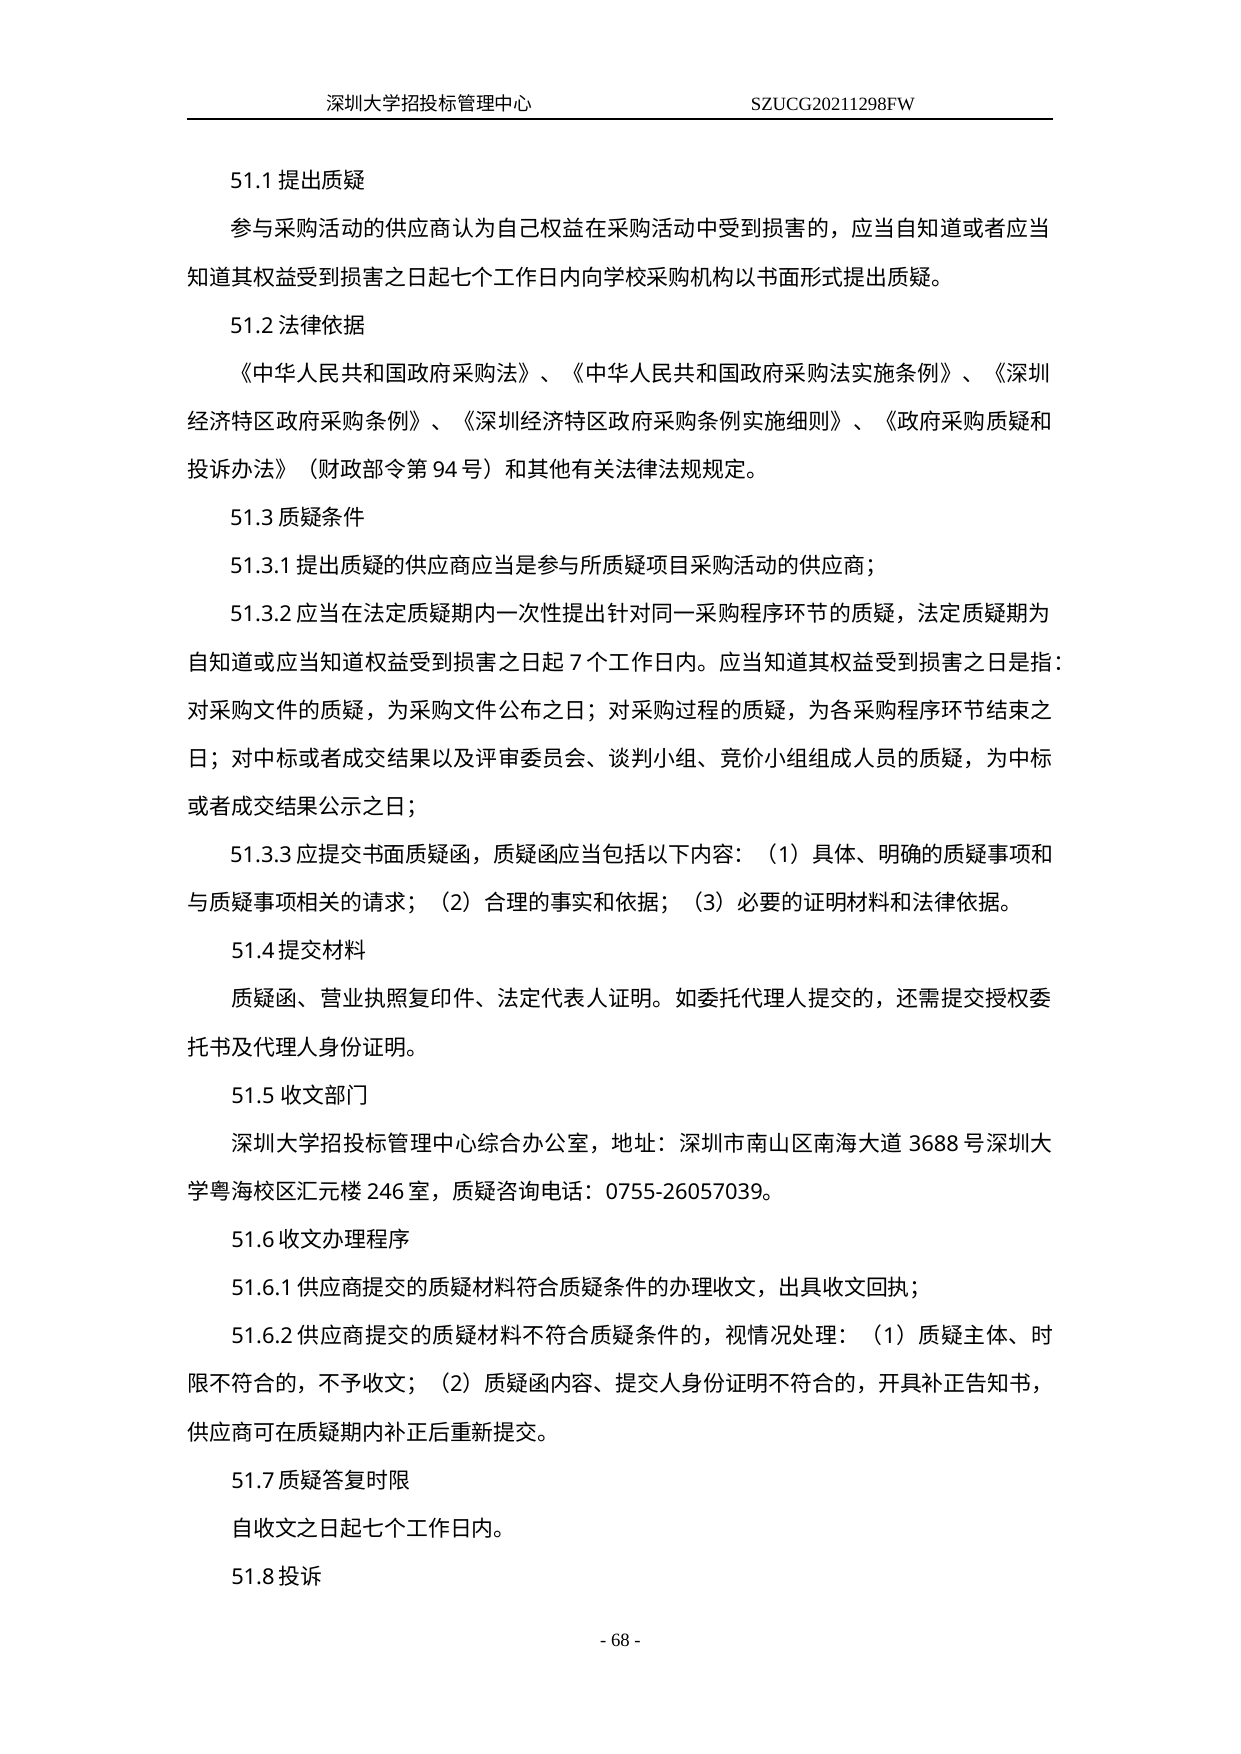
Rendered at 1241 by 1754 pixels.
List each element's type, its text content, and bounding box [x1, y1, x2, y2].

text 51.6.1供应商提交的质疑材料符合质疑条件的办理收文，出具收文回执； [187, 1262, 1053, 1310]
text 51.6收文办理程序 [187, 1214, 1053, 1262]
text 51.8投诉 [187, 1551, 1053, 1599]
text 51.4提交材料 [187, 925, 1053, 973]
text 51.7质疑答复时限 [187, 1454, 1053, 1503]
text 51.3.2应当在法定质疑期内一次性提出针对同一采购程序环节的质疑，法定质疑期为自知道或应当知道权益受到损害之日起7个工作日内。应当知道其权益受到损害之日是指：对采购文件的质疑，为采购文件公布之日；对采购过程的质疑，为各采购程序环节结束之日；对中标或者成交结果以及评审委员会、谈判小组、竞价小组组成人员的质疑，为中标或者成交结果公示之日； [187, 588, 1053, 829]
text 51.2法律依据 [187, 299, 1053, 348]
text 51.1提出质疑 [187, 155, 1053, 203]
text 51.3质疑条件 [187, 492, 1053, 540]
text 参与采购活动的供应商认为自己权益在采购活动中受到损害的，应当自知道或者应当知道其权益受到损害之日起七个工作日内向学校采购机构以书面形式提出质疑。 [187, 203, 1053, 299]
text 51.3.3应提交书面质疑函，质疑函应当包括以下内容：（1）具体、明确的质疑事项和与质疑事项相关的请求；（2）合理的事实和依据；（3）必要的证明材料和法律依据。 [187, 829, 1053, 925]
text 51.5 收文部门 [187, 1069, 1053, 1118]
text 51.3.1提出质疑的供应商应当是参与所质疑项目采购活动的供应商； [187, 540, 1053, 588]
text 《中华人民共和国政府采购法》、《中华人民共和国政府采购法实施条例》、《深圳经济特区政府采购条例》、《深圳经济特区政府采购条例实施细则》、《政府采购质疑和投诉办法》（财政部令第94号）和其他有关法律法规规定。 [187, 348, 1053, 492]
text 51.6.2供应商提交的质疑材料不符合质疑条件的，视情况处理：（1）质疑主体、时限不符合的，不予收文；（2）质疑函内容、提交人身份证明不符合的，开具补正告知书，供应商可在质疑期内补正后重新提交。 [187, 1310, 1053, 1454]
text 深圳大学招投标管理中心综合办公室，地址：深圳市南山区南海大道3688号深圳大学粤海校区汇元楼246室，质疑咨询电话：0755-26057039。 [187, 1118, 1053, 1214]
text 自收文之日起七个工作日内。 [187, 1503, 1053, 1551]
text 质疑函、营业执照复印件、法定代表人证明。如委托代理人提交的，还需提交授权委托书及代理人身份证明。 [187, 973, 1053, 1069]
